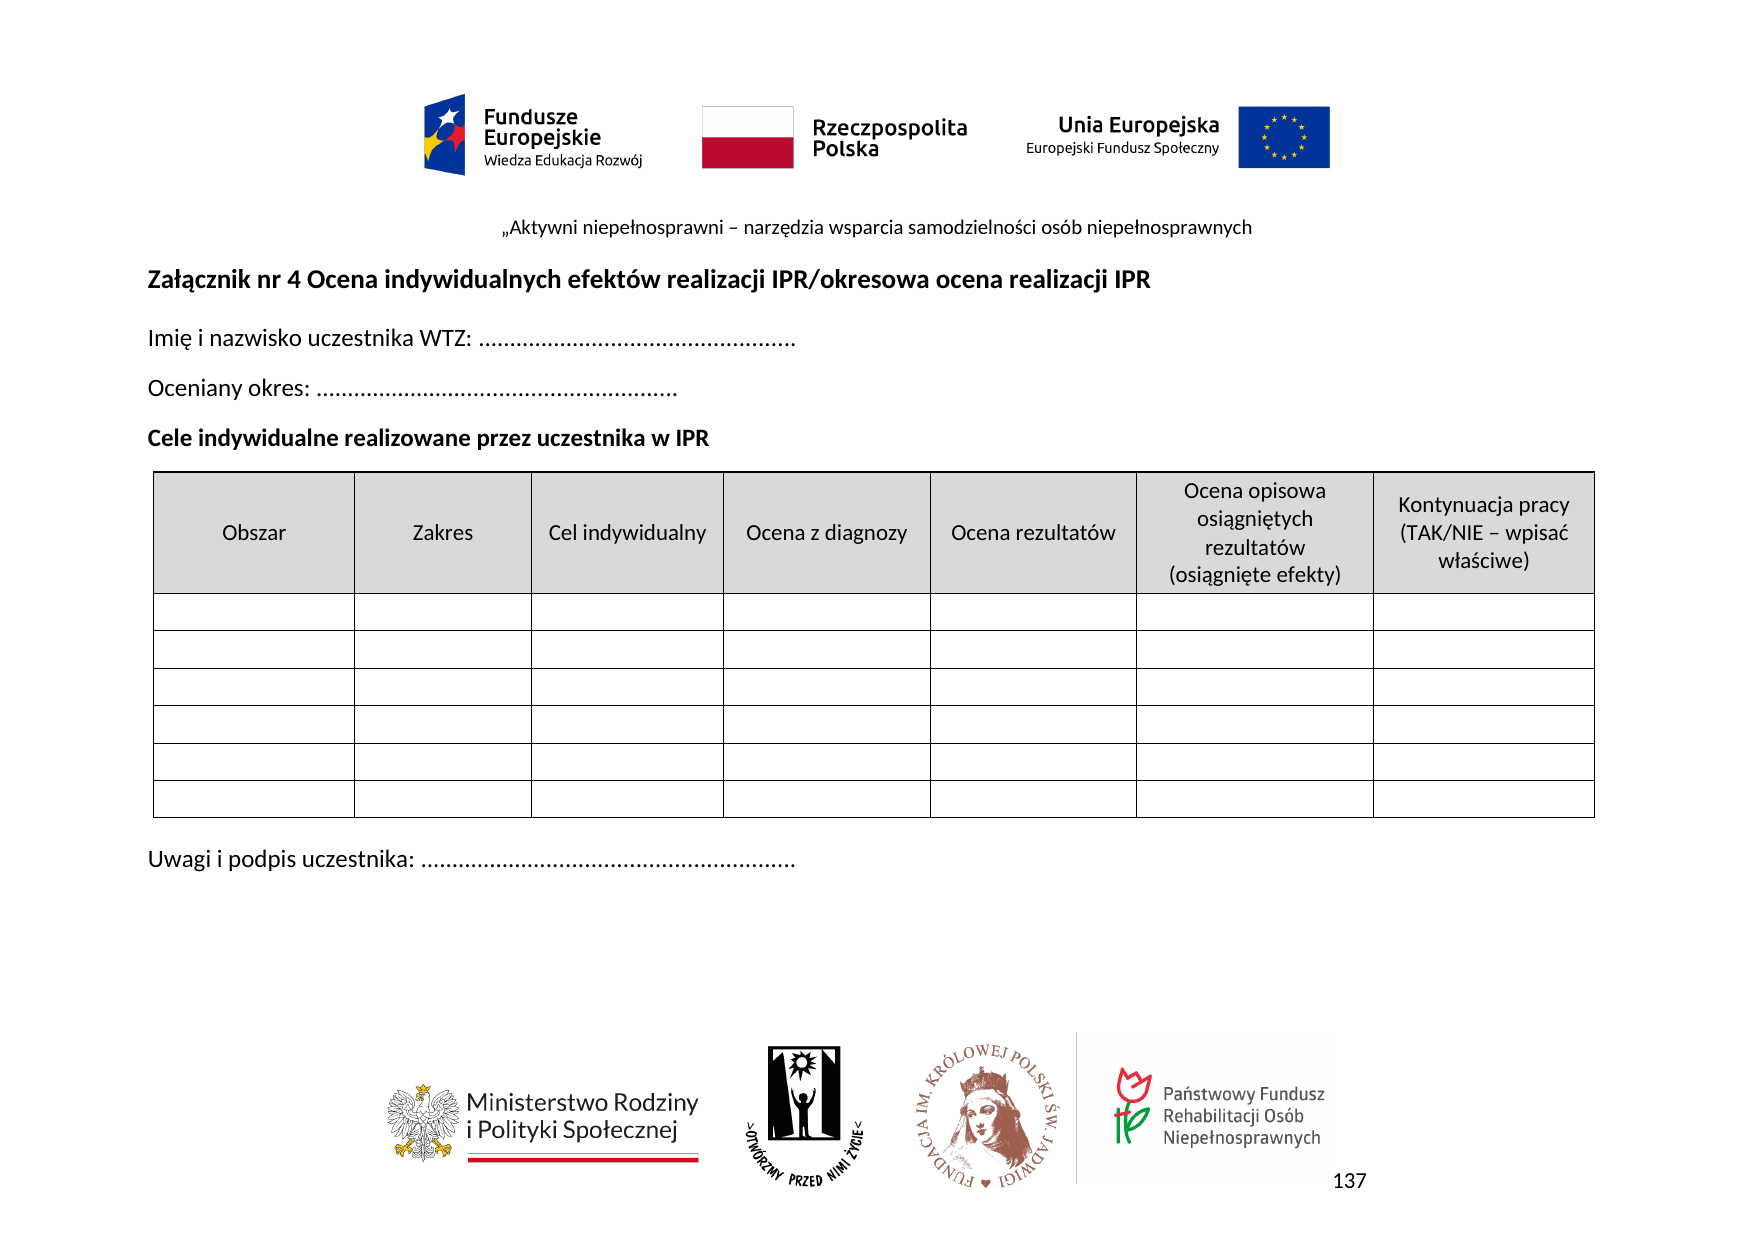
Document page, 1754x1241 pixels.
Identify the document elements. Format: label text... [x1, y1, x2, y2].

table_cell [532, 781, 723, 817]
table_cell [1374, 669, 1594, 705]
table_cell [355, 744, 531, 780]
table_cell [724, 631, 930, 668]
text Uwagi i podpis uczestnika: [148, 843, 1606, 874]
picture [387, 1032, 1332, 1188]
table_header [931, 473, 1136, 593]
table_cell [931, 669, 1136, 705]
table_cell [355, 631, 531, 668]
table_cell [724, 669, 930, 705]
text Cele indywidualne realizowane przez uczestnika w IPR [148, 422, 1606, 452]
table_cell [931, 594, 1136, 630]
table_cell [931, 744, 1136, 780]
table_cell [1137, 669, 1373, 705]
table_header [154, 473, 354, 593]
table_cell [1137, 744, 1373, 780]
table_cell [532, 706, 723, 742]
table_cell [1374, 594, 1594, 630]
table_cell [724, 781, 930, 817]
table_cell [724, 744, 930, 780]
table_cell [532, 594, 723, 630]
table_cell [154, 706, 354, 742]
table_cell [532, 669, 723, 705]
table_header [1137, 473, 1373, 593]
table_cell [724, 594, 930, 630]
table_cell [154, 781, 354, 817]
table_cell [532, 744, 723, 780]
subtitle Załącznik nr 4 Ocena indywidualnych efektów realizacji IPR/okresowa ocena realizacji IPR [148, 262, 1606, 295]
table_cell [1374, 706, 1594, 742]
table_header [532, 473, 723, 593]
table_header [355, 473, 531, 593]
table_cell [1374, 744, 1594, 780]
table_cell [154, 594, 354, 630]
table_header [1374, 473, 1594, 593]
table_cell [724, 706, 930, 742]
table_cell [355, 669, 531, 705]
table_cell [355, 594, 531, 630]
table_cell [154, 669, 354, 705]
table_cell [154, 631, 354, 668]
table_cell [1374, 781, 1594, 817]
text Oceniany okres: [148, 372, 1606, 403]
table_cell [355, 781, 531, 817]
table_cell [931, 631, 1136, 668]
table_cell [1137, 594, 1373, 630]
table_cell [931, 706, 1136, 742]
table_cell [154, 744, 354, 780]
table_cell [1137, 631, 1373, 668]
picture [404, 73, 1350, 196]
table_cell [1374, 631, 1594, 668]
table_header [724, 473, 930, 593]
text Imię i nazwisko uczestnika WTZ: [148, 323, 1606, 353]
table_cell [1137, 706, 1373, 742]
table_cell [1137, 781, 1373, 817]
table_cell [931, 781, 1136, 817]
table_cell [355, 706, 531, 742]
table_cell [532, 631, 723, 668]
